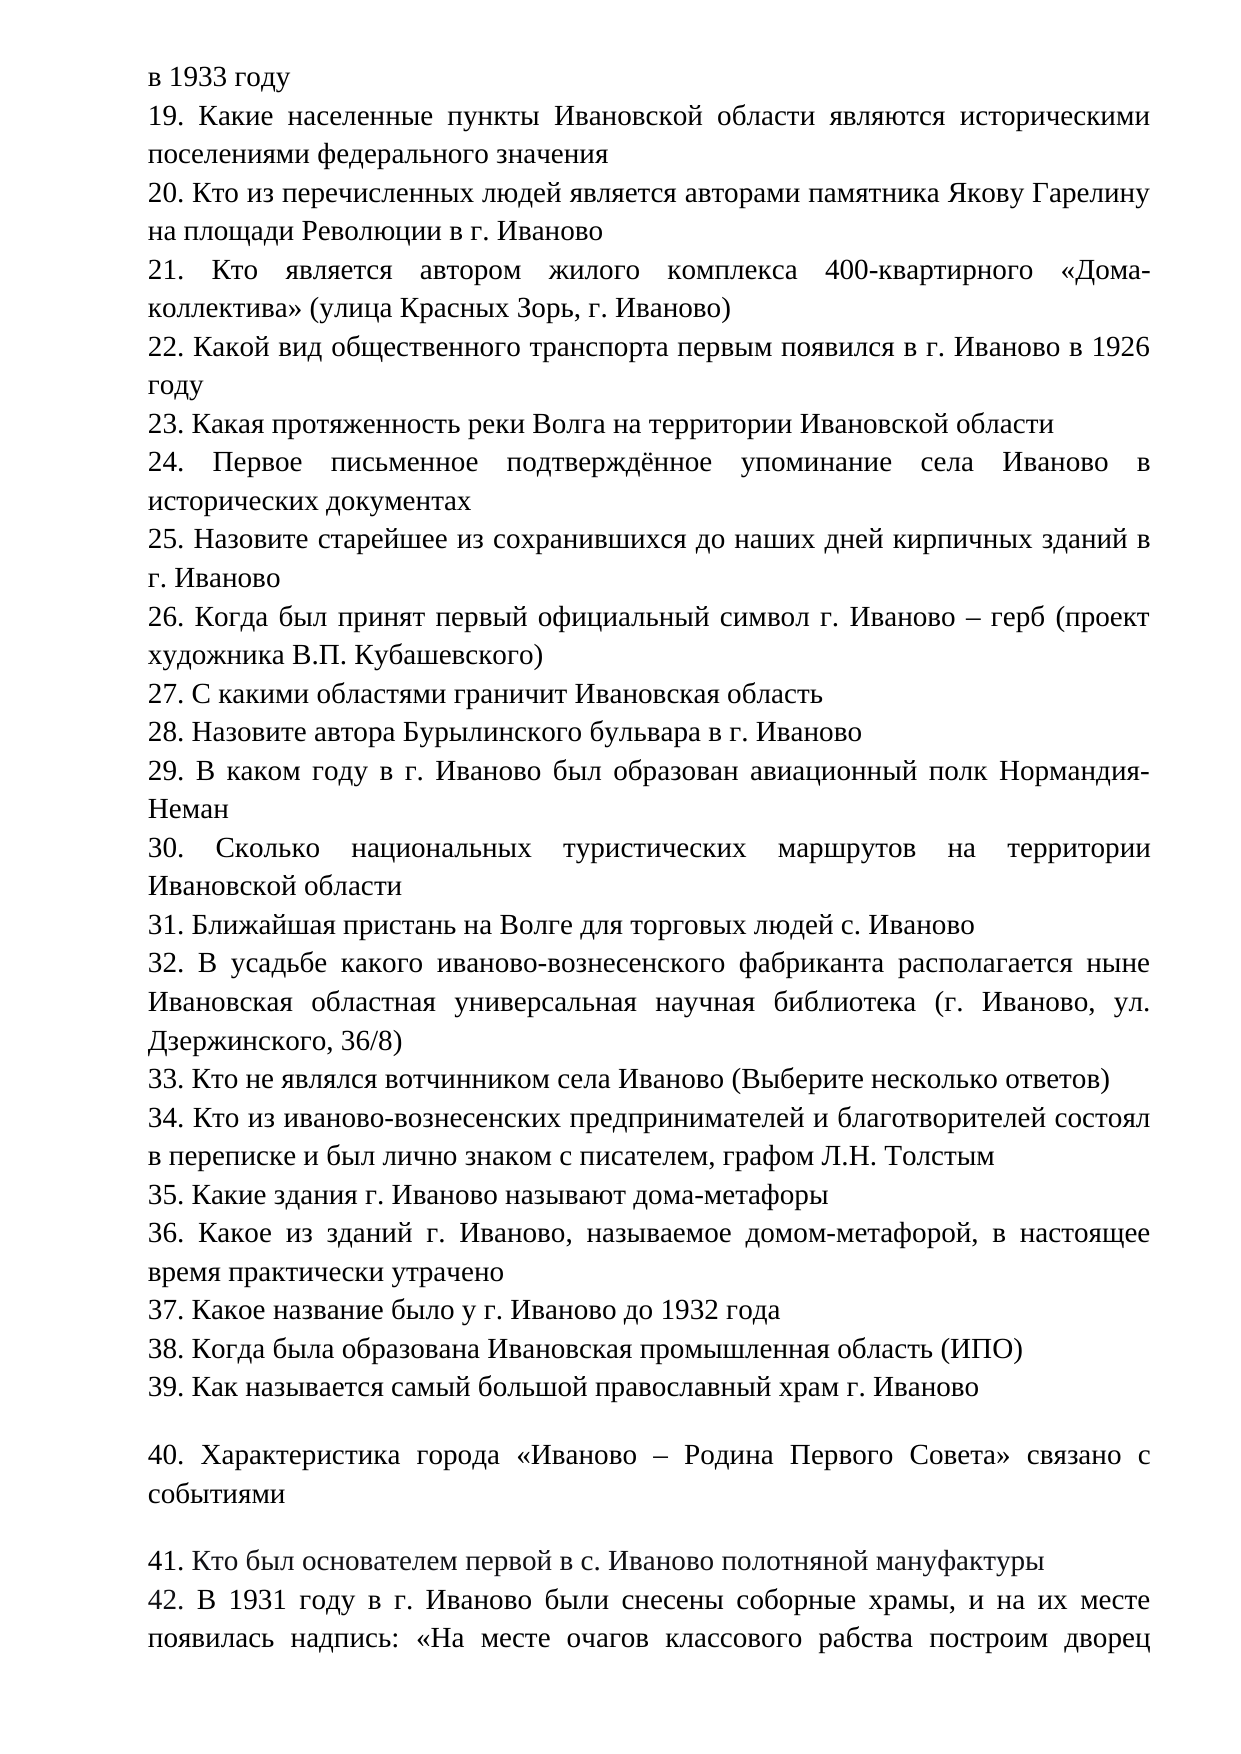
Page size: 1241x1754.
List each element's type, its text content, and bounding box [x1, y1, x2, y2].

text 28. Назовите автора Бурылинского бульвара в г. Иваново [148, 714, 1152, 748]
text 34. Кто из иваново-вознесенских предпринимателей и благотворителей состоял в переписке и был лично знаком с писателем, графом Л.Н. Толстым [148, 1100, 1152, 1172]
text 23. Какая протяженность реки Волга на территории Ивановской области [148, 406, 1152, 439]
text 31. Ближайшая пристань на Волге для торговых людей с. Иваново [148, 907, 1152, 941]
text 24. Первое письменное подтверждённое упоминание села Иваново в исторических документах [148, 444, 1152, 517]
text 40. Характеристика города «Иваново – Родина Первого Совета» связано с событиями [148, 1437, 1152, 1509]
text 35. Какие здания г. Иваново называют дома-метафоры [148, 1177, 1152, 1210]
text 20. Кто из перечисленных людей является авторами памятника Якову Гарелину на площади Революции в г. Иваново [148, 175, 1152, 247]
text 38. Когда была образована Ивановская промышленная область (ИПО) [148, 1331, 1152, 1364]
text 39. Как называется самый большой православный храм г. Иваново [148, 1369, 1152, 1403]
text 27. С какими областями граничит Ивановская область [148, 676, 1152, 709]
text 30. Сколько национальных туристических маршрутов на территории Ивановской области [148, 830, 1152, 902]
text 37. Какое название было у г. Иваново до 1932 года [148, 1292, 1152, 1326]
text 32. В усадьбе какого иваново-вознесенского фабриканта располагается ныне Ивановская областная универсальная научная библиотека (г. Иваново, ул. Дзержинского, 36/8) [148, 946, 1152, 1056]
text 26. Когда был принят первый официальный символ г. Иваново – герб (проект художника В.П. Кубашевского) [148, 599, 1152, 671]
text 22. Какой вид общественного транспорта первым появился в г. Иваново в 1926 году [148, 329, 1152, 401]
text 36. Какое из зданий г. Иваново, называемое домом-метафорой, в настоящее время практически утрачено [148, 1215, 1152, 1287]
text 21. Кто является автором жилого комплекса 400-квартирного «Дома-коллектива» (улица Красных Зорь, г. Иваново) [148, 252, 1152, 324]
text 29. В каком году в г. Иваново был образован авиационный полк Нормандия-Неман [148, 753, 1152, 825]
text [148, 59, 1152, 93]
text 19. Какие населенные пункты Ивановской области являются историческими поселениями федерального значения [148, 98, 1152, 170]
text 33. Кто не являлся вотчинником села Иваново (Выберите несколько ответов) [148, 1061, 1152, 1095]
text 41. Кто был основателем первой в с. Иваново полотняной мануфактуры [148, 1543, 1152, 1577]
text 25. Назовите старейшее из сохранившихся до наших дней кирпичных зданий в г. Иваново [148, 522, 1152, 594]
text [148, 1616, 1152, 1654]
